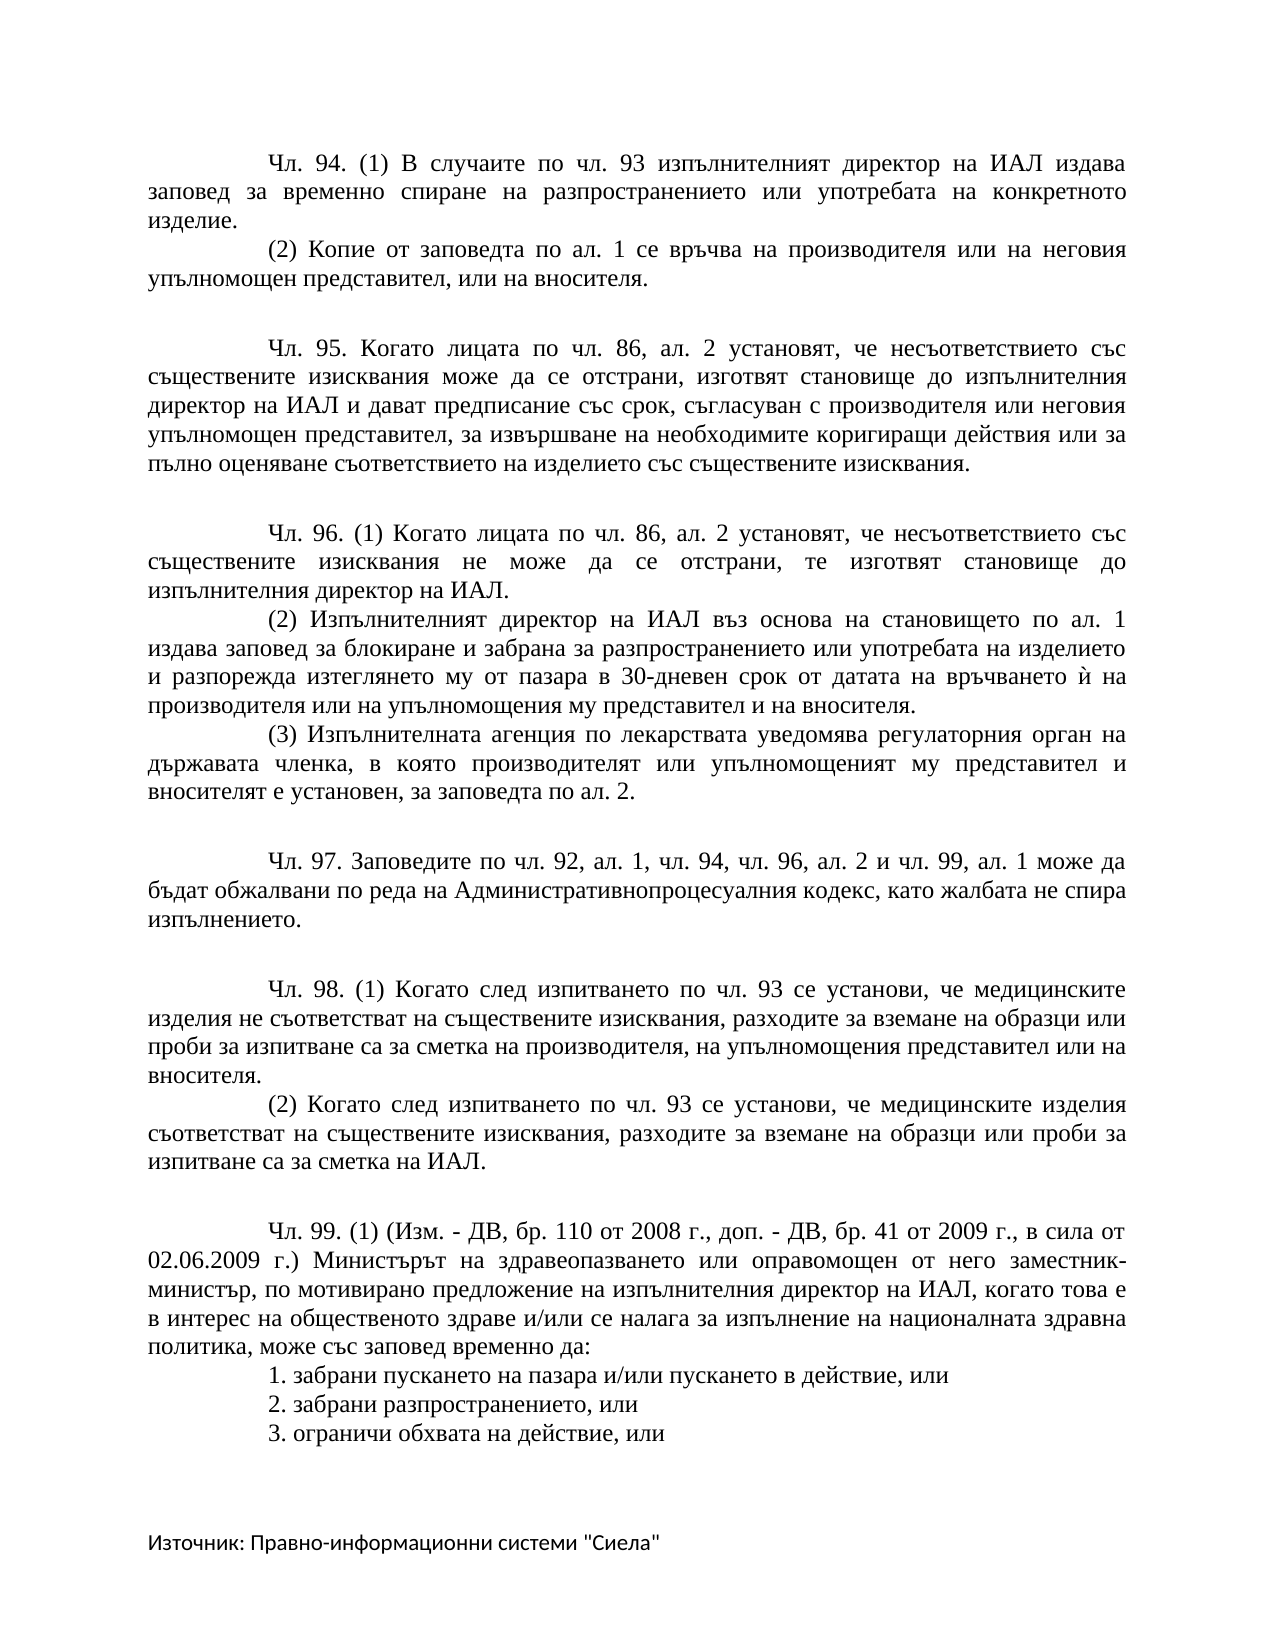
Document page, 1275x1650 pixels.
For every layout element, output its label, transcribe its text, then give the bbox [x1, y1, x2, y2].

text Чл. 97. Заповедите по чл. 92, ал. 1, чл. 94, чл. 96, ал. 2 и чл. 99, ал. 1 може да бъдат обжалвани по реда на Административнопроцесуалния кодекс, като жалбата не спира изпълнението. [148, 846, 1127, 933]
text Чл. 96. (1) Когато лицата по чл. 86, ал. 2 установят, че несъответствието със съществените изисквания не може да се отстрани, те изготвят становище до изпълнителния директор на ИАЛ. [148, 518, 1127, 604]
text (3) Изпълнителната агенция по лекарствата уведомява регулаторния орган на държавата членка, в която производителят или упълномощеният му представител и вносителят е установен, за заповедта по ал. 2. [148, 719, 1127, 805]
text Чл. 95. Когато лицата по чл. 86, ал. 2 установят, че несъответствието със съществените изисквания може да се отстрани, изготвят становище до изпълнителния директор на ИАЛ и дават предписание със срок, съгласуван с производителя или неговия упълномощен представител, за извършване на необходимите коригиращи действия или за пълно оценяване съответствието на изделието със съществените изисквания. [148, 333, 1127, 476]
text 3. ограничи обхвата на действие, или [148, 1418, 1127, 1446]
text (2) Когато след изпитването по чл. 93 се установи, че медицинските изделия съответстват на съществените изисквания, разходите за вземане на образци или проби за изпитване са за сметка на ИАЛ. [148, 1089, 1127, 1175]
text Чл. 98. (1) Когато след изпитването по чл. 93 се установи, че медицинските изделия не съответстват на съществените изисквания, разходите за вземане на образци или проби за изпитване са за сметка на производителя, на упълномощения представител или на вносителя. [148, 974, 1127, 1089]
text (2) Копие от заповедта по ал. 1 се връчва на производителя или на неговия упълномощен представител, или на вносителя. [148, 234, 1127, 291]
text Чл. 94. (1) В случаите по чл. 93 изпълнителният директор на ИАЛ издава заповед за временно спиране на разпространението или употребата на конкретното изделие. [148, 148, 1127, 234]
text 1. забрани пускането на пазара и/или пускането в действие, или [148, 1360, 1127, 1389]
text (2) Изпълнителният директор на ИАЛ въз основа на становището по ал. 1 издава заповед за блокиране и забрана за разпространението или употребата на изделието и разпорежда изтеглянето му от пазара в 30-дневен срок от датата на връчването ѝ на производителя или на упълномощения му представител и на вносителя. [148, 604, 1127, 719]
text Чл. 99. (1) (Изм. - ДВ, бр. 110 от 2008 г., доп. - ДВ, бр. 41 от 2009 г., в сила от 02.06.2009 г.) Министърът на здравеопазването или оправомощен от него заместник-министър, по мотивирано предложение на изпълнителния директор на ИАЛ, когато това е в интерес на общественото здраве и/или се налага за изпълнение на националната здравна политика, може със заповед временно да: [148, 1216, 1127, 1360]
text 2. забрани разпространението, или [148, 1389, 1127, 1418]
